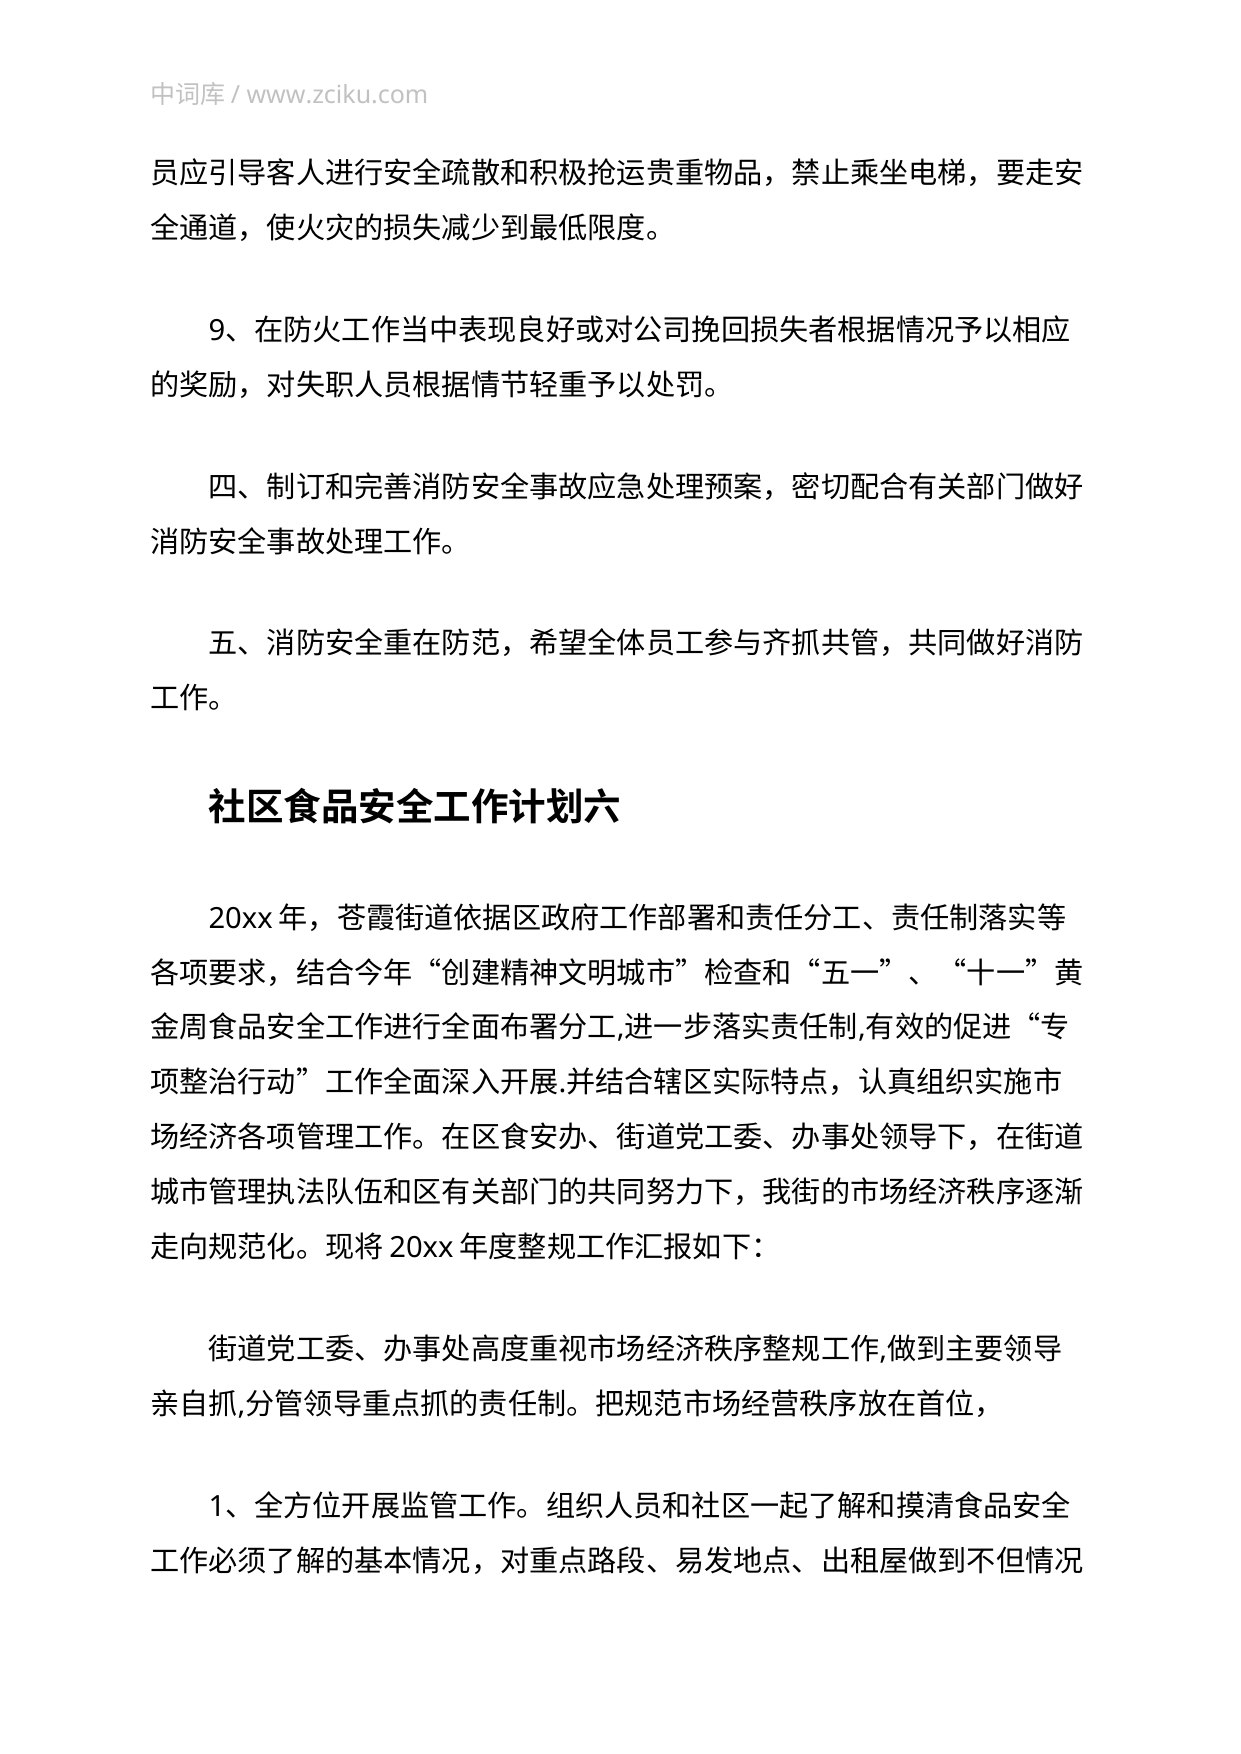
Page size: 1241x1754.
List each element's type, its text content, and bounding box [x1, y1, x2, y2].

text 五、消防安全重在防范，希望全体员工参与齐抓共管，共同做好消防工作。 [150, 620, 1090, 717]
text 20xx年，苍霞街道依据区政府工作部署和责任分工、责任制落实等各项要求，结合今年“创建精神文明城市”检查和“五一”、“十一”黄金周食品安全工作进行全面布署分工,进一步落实责任制,有效的促进“专项整治行动”工作全面深入开展.并结合辖区实际特点，认真组织实施市场经济各项管理工作。在区食安办、街道党工委、办事处领导下，在街道城市管理执法队伍和区有关部门的共同努力下，我街的市场经济秩序逐渐走向规范化。现将20xx年度整规工作汇报如下： [150, 894, 1090, 1266]
text 四、制订和完善消防安全事故应急处理预案，密切配合有关部门做好消防安全事故处理工作。 [150, 463, 1090, 561]
text 9、在防火工作当中表现良好或对公司挽回损失者根据情况予以相应的奖励，对失职人员根据情节轻重予以处罚。 [150, 307, 1090, 404]
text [150, 150, 1090, 247]
text 社区食品安全工作计划六 [150, 777, 1090, 831]
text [150, 1483, 1090, 1580]
text 街道党工委、办事处高度重视市场经济秩序整规工作,做到主要领导亲自抓,分管领导重点抓的责任制。把规范市场经营秩序放在首位， [150, 1326, 1090, 1423]
